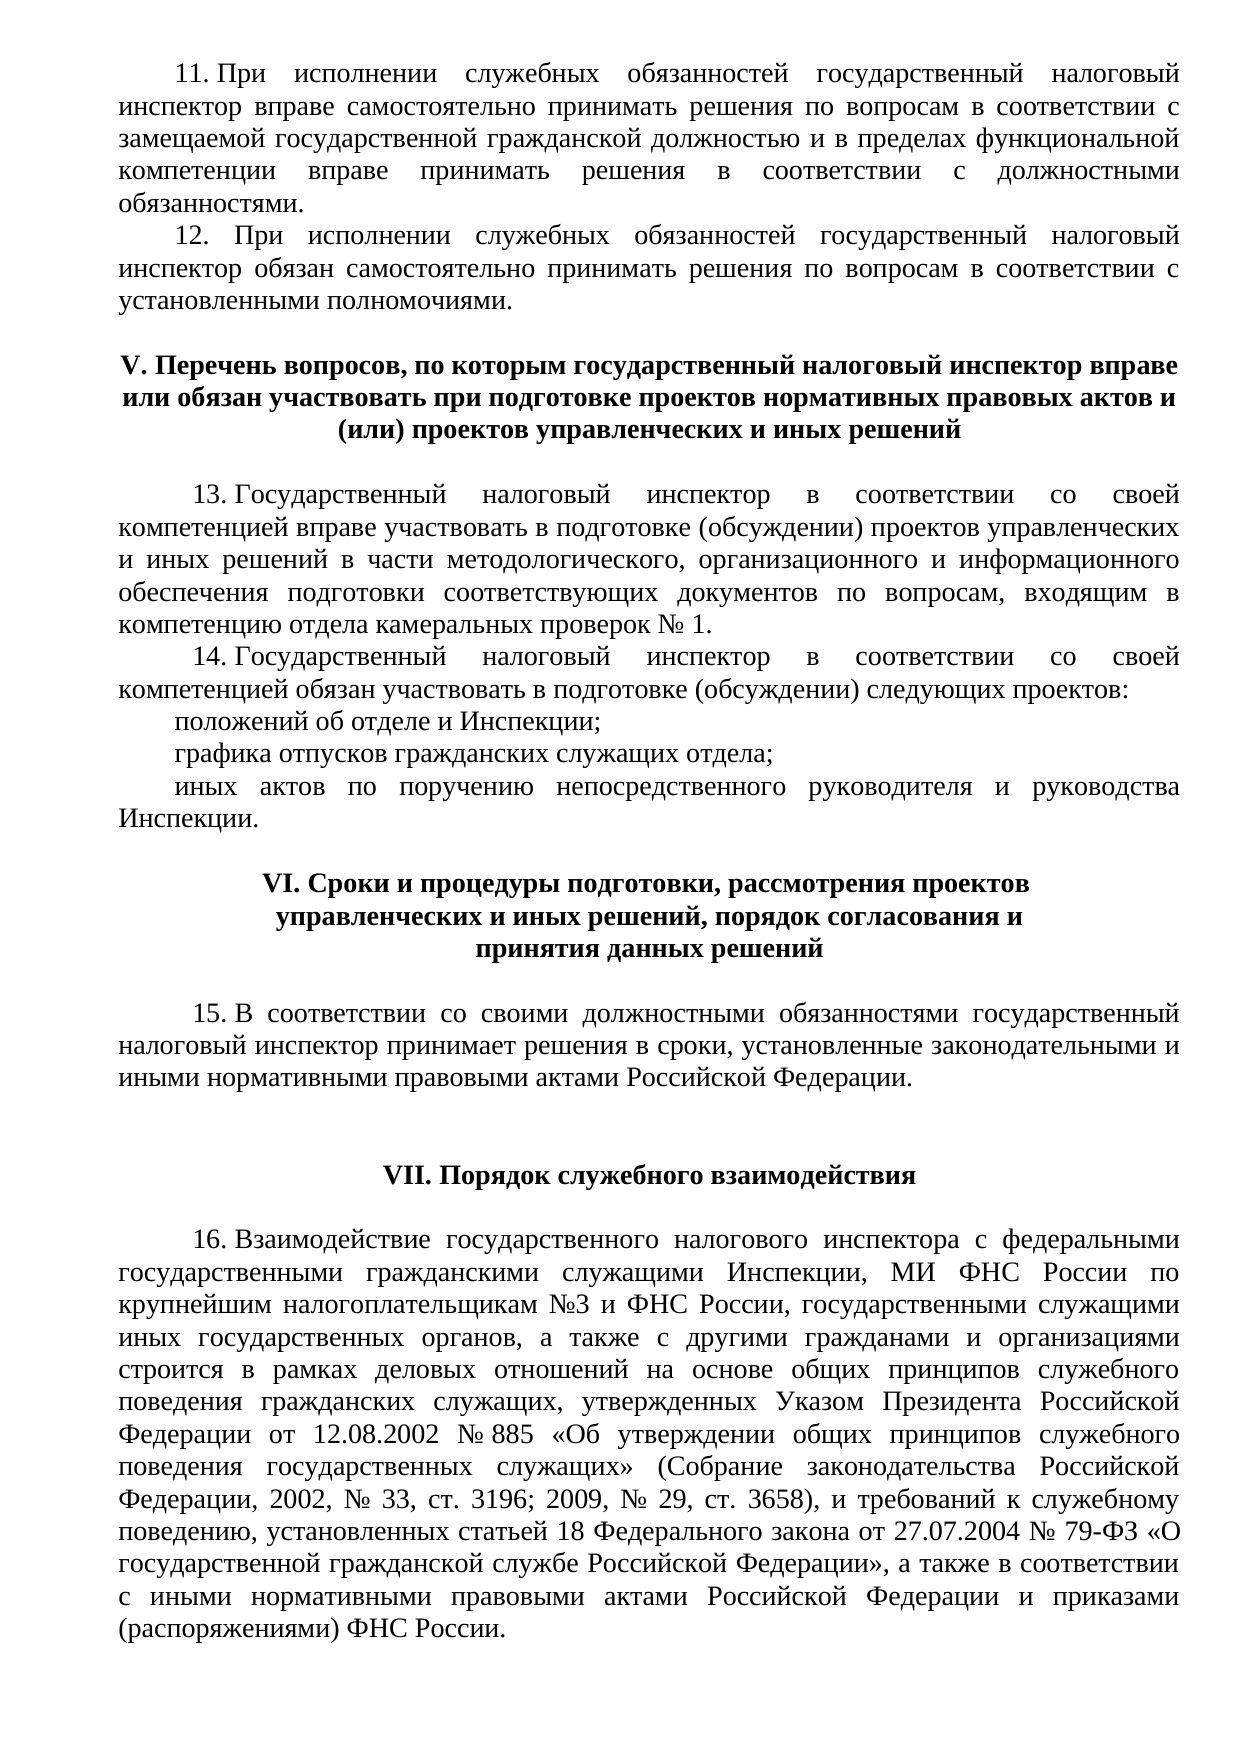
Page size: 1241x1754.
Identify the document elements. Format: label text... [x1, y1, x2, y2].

text 14. Государственный налоговый инспектор в соответствии со своей компетенцией обязан участвовать в подготовке (обсуждении) следующих проектов: [118, 639, 1181, 704]
text 15. В соответствии со своими должностными обязанностями государственный налоговый инспектор принимает решения в сроки, установленные законодательными и иными нормативными правовыми актами Российской Федерации. [118, 996, 1181, 1093]
text VI. Сроки и процедуры подготовки, рассмотрения проектов управленческих и иных решений, порядок согласования и [118, 866, 1181, 931]
text V. Перечень вопросов, по которым государственный налоговый инспектор вправе или обязан участвовать при подготовке проектов нормативных правовых актов и (или) проектов управленческих и иных решений [118, 348, 1181, 445]
text 16. Взаимодействие государственного налогового инспектора с федеральными государственными гражданскими служащими Инспекции, МИ ФНС России по крупнейшим налогоплательщикам №3 и ФНС России, государственными служащими иных государственных органов, а также с другими гражданами и организациями строится в рамках деловых отношений на основе общих принципов служебного поведения гражданских служащих, утвержденных Указом Президента Российской Федерации от 12.08.2002 № 885 «Об утверждении общих принципов служебного поведения государственных служащих» (Собрание законодательства Российской Федерации, 2002, № 33, ст. 3196; 2009, № 29, ст. 3658), и требований к служебному поведению, установленных статьей 18 Федерального закона от 27.07.2004 № 79-ФЗ «О государственной гражданской службе Российской Федерации», а также в соответствии с иными нормативными правовыми актами Российской Федерации и приказами (распоряжениями) ФНС России. [118, 1222, 1181, 1644]
text 12. При исполнении служебных обязанностей государственный налоговый инспектор обязан самостоятельно принимать решения по вопросам в соответствии с установленными полномочиями. [118, 218, 1181, 315]
text VII. Порядок служебного взаимодействия [118, 1158, 1181, 1190]
text положений об отделе и Инспекции; [118, 704, 1181, 737]
text 11. При исполнении служебных обязанностей государственный налоговый инспектор вправе самостоятельно принимать решения по вопросам в соответствии с замещаемой государственной гражданской должностью и в пределах функциональной компетенции вправе принимать решения в соответствии с должностными обязанностями. [118, 56, 1181, 218]
text графика отпусков гражданских служащих отдела; [118, 737, 1181, 769]
text иных актов по поручению непосредственного руководителя и руководства Инспекции. [118, 769, 1181, 834]
text 13. Государственный налоговый инспектор в соответствии со своей компетенцией вправе участвовать в подготовке (обсуждении) проектов управленческих и иных решений в части методологического, организационного и информационного обеспечения подготовки соответствующих документов по вопросам, входящим в компетенцию отдела камеральных проверок № 1. [118, 477, 1181, 639]
text принятия данных решений [118, 931, 1181, 963]
